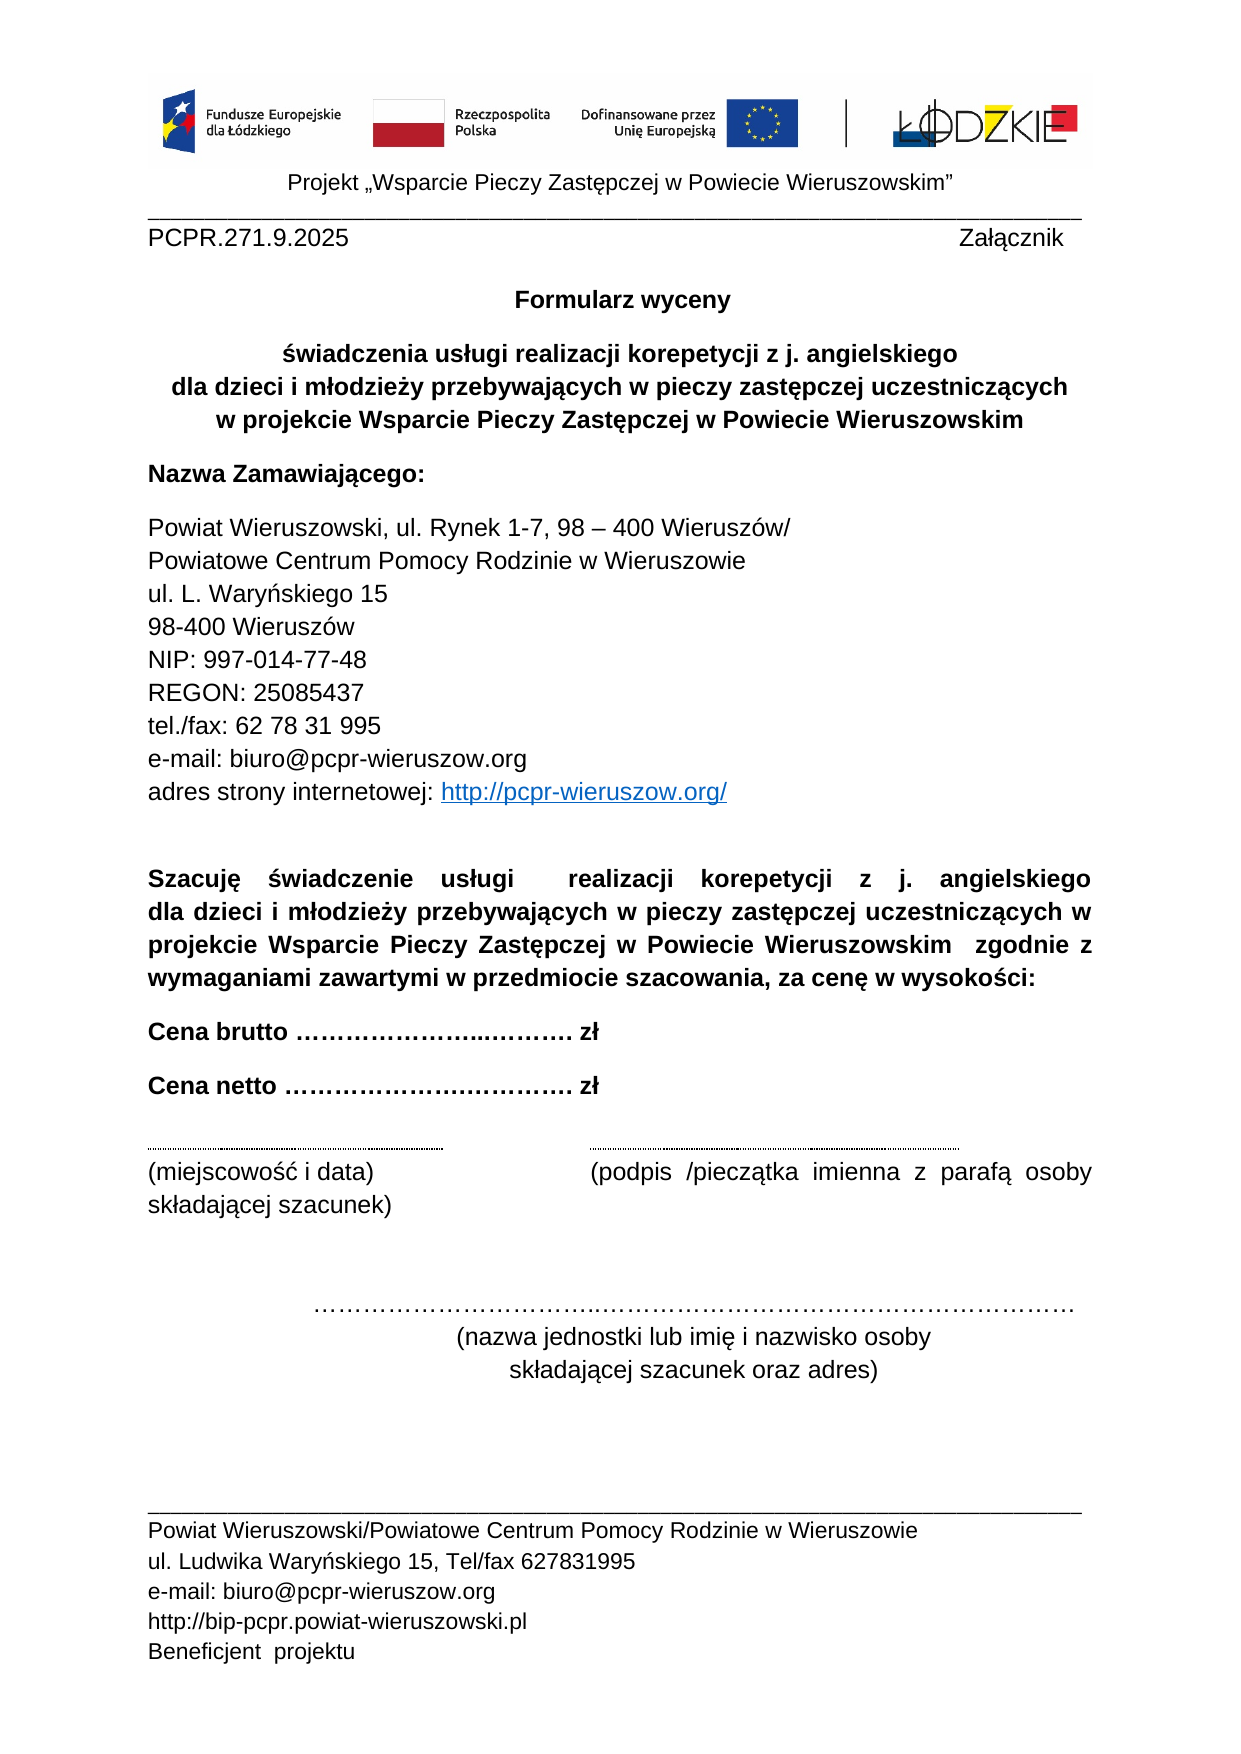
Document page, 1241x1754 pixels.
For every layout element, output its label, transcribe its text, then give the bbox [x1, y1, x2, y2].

text Cena brutto …………………...………. zł [148, 1017, 1093, 1046]
text Powiatowe Centrum Pomocy Rodzinie w Wieruszowie [148, 546, 1093, 575]
text (nazwa jednostki lub imię i nazwisko osoby [295, 1322, 1093, 1351]
text składającej szacunek oraz adres) [295, 1355, 1093, 1384]
text 98-400 Wieruszów [148, 612, 1093, 641]
text ……………………………..………………………………………………… [295, 1289, 1093, 1318]
text Cena netto ………………….…………. zł [148, 1071, 1093, 1099]
text Formularz wyceny [153, 285, 1093, 314]
text Szacuję świadczenie usługi realizacji korepetycji z j. angielskiego dla dzieci i młodzieży przebywających w pieczy zastępczej uczestniczących w projekcie Wsparcie Pieczy Zastępczej w Powiecie Wieruszowskim zgodnie z wymaganiami zawartymi w przedmiocie szacowania, za cenę w wysokości: [148, 864, 1093, 992]
text (miejscowość i data) (podpis /pieczątka imienna z parafą osoby składającej szacunek) [148, 1157, 1093, 1219]
text NIP: 997-014-77-48 [148, 645, 1093, 674]
text ul. L. Waryńskiego 15 [148, 579, 1093, 608]
text tel./fax: 62 78 31 995 [148, 711, 1093, 740]
text adres strony internetowej: http://pcpr-wieruszow.org/ [148, 777, 1093, 806]
text PCPR.271.9.2025 Załącznik [148, 223, 1093, 252]
text e-mail: biuro@pcpr-wieruszow.org [148, 744, 1093, 773]
text REGON: 25085437 [148, 678, 1093, 707]
picture [147, 73, 1093, 169]
text świadczenia usługi realizacji korepetycji z j. angielskiego dla dzieci i młodzieży przebywających w pieczy zastępczej uczestniczących w projekcie Wsparcie Pieczy Zastępczej w Powiecie Wieruszowskim [148, 339, 1093, 434]
text Powiat Wieruszowski, ul. Rynek 1-7, 98 – 400 Wieruszów/ [148, 513, 1093, 542]
text Nazwa Zamawiającego: [148, 459, 1093, 488]
